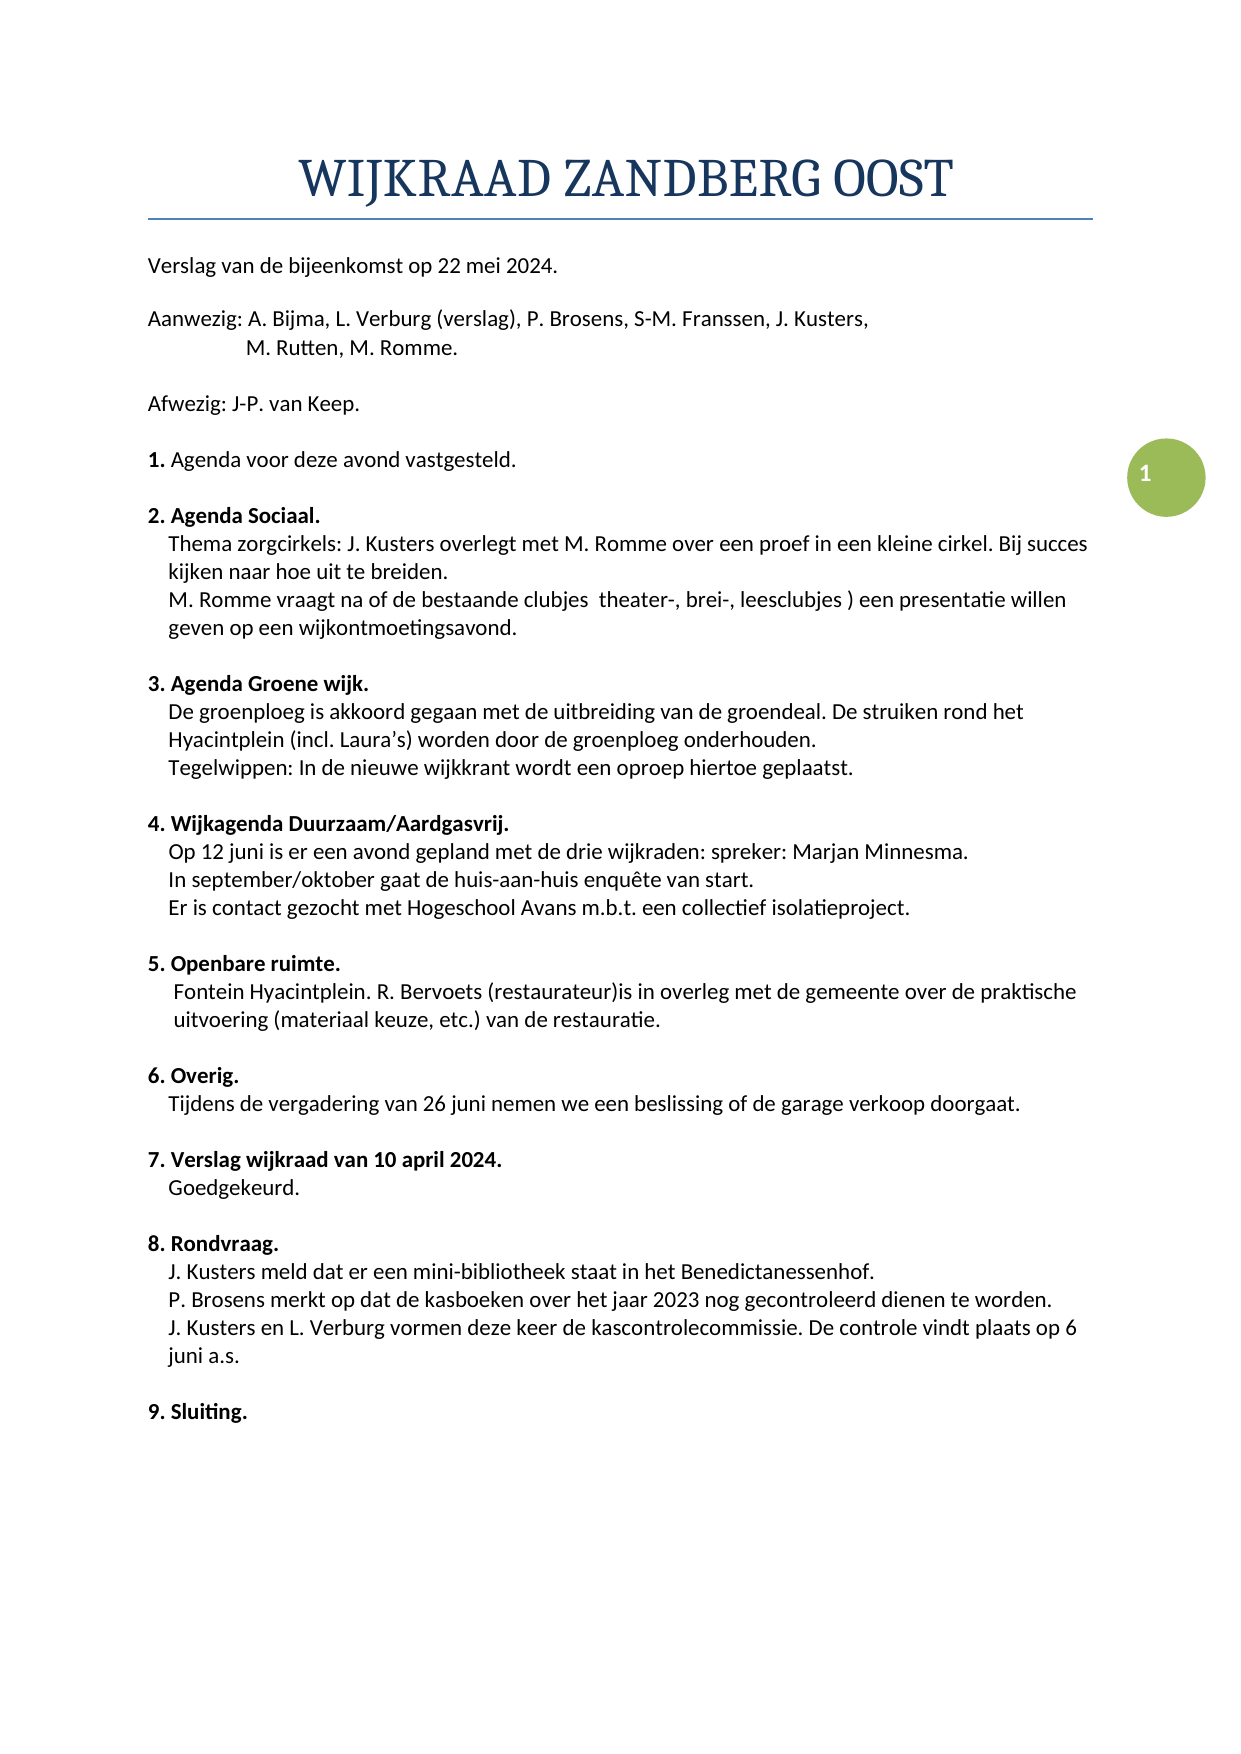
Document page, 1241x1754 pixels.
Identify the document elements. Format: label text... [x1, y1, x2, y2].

text In september/oktober gaat de huis-aan-huis enquête van start. [148, 865, 1093, 893]
text 2. Agenda Sociaal. [148, 501, 1093, 529]
text Hyacintplein (incl. Laura’s) worden door de groenploeg onderhouden. [148, 725, 1093, 753]
text Fontein Hyacintplein. R. Bervoets (restaurateur)is in overleg met de gemeente over de praktische [148, 977, 1093, 1005]
text 6. Overig. [148, 1061, 1093, 1089]
text 1. Agenda voor deze avond vastgesteld. [148, 445, 1093, 473]
text De groenploeg is akkoord gegaan met de uitbreiding van de groendeal. De struiken rond het [148, 697, 1093, 725]
text J. Kusters meld dat er een mini-bibliotheek staat in het Benedictanessenhof. [148, 1257, 1093, 1285]
text M. Romme vraagt na of de bestaande clubjes theater-, brei-, leesclubjes ) een presentatie willen [148, 585, 1093, 613]
text 8. Rondvraag. [148, 1229, 1093, 1257]
text 4. Wijkagenda Duurzaam/Aardgasvrij. [148, 809, 1093, 837]
text P. Brosens merkt op dat de kasboeken over het jaar 2023 nog gecontroleerd dienen te worden. [148, 1285, 1093, 1313]
text 9. Sluiting. [148, 1397, 1093, 1425]
text Tegelwippen: In de nieuwe wijkkrant wordt een oproep hiertoe geplaatst. [148, 753, 1093, 781]
text 5. Openbare ruimte. [148, 949, 1093, 977]
text 7. Verslag wijkraad van 10 april 2024. [148, 1145, 1093, 1173]
text Verslag van de bijeenkomst op 22 mei 2024. [148, 252, 1093, 279]
text uitvoering (materiaal keuze, etc.) van de restauratie. [148, 1005, 1093, 1033]
text 3. Agenda Groene wijk. [148, 669, 1093, 697]
text M. Rutten, M. Romme. [148, 333, 1093, 361]
text juni a.s. [148, 1341, 1093, 1369]
text J. Kusters en L. Verburg vormen deze keer de kascontrolecommissie. De controle vindt plaats op 6 [148, 1313, 1093, 1341]
text Aanwezig: A. Bijma, L. Verburg (verslag), P. Brosens, S-M. Franssen, J. Kusters, [148, 304, 1093, 333]
text geven op een wijkontmoetingsavond. [148, 613, 1093, 641]
text Tijdens de vergadering van 26 juni nemen we een beslissing of de garage verkoop doorgaat. [148, 1089, 1093, 1117]
text Thema zorgcirkels: J. Kusters overlegt met M. Romme over een proef in een kleine cirkel. Bij succes [148, 529, 1093, 557]
title WIJKRAAD ZANDBERG OOST [148, 148, 1093, 218]
text Op 12 juni is er een avond gepland met de drie wijkraden: spreker: Marjan Minnesma. [148, 837, 1093, 865]
text Afwezig: J-P. van Keep. [148, 389, 1093, 417]
text Goedgekeurd. [148, 1173, 1093, 1201]
text kijken naar hoe uit te breiden. [148, 557, 1093, 585]
text Er is contact gezocht met Hogeschool Avans m.b.t. een collectief isolatieproject. [148, 893, 1093, 921]
